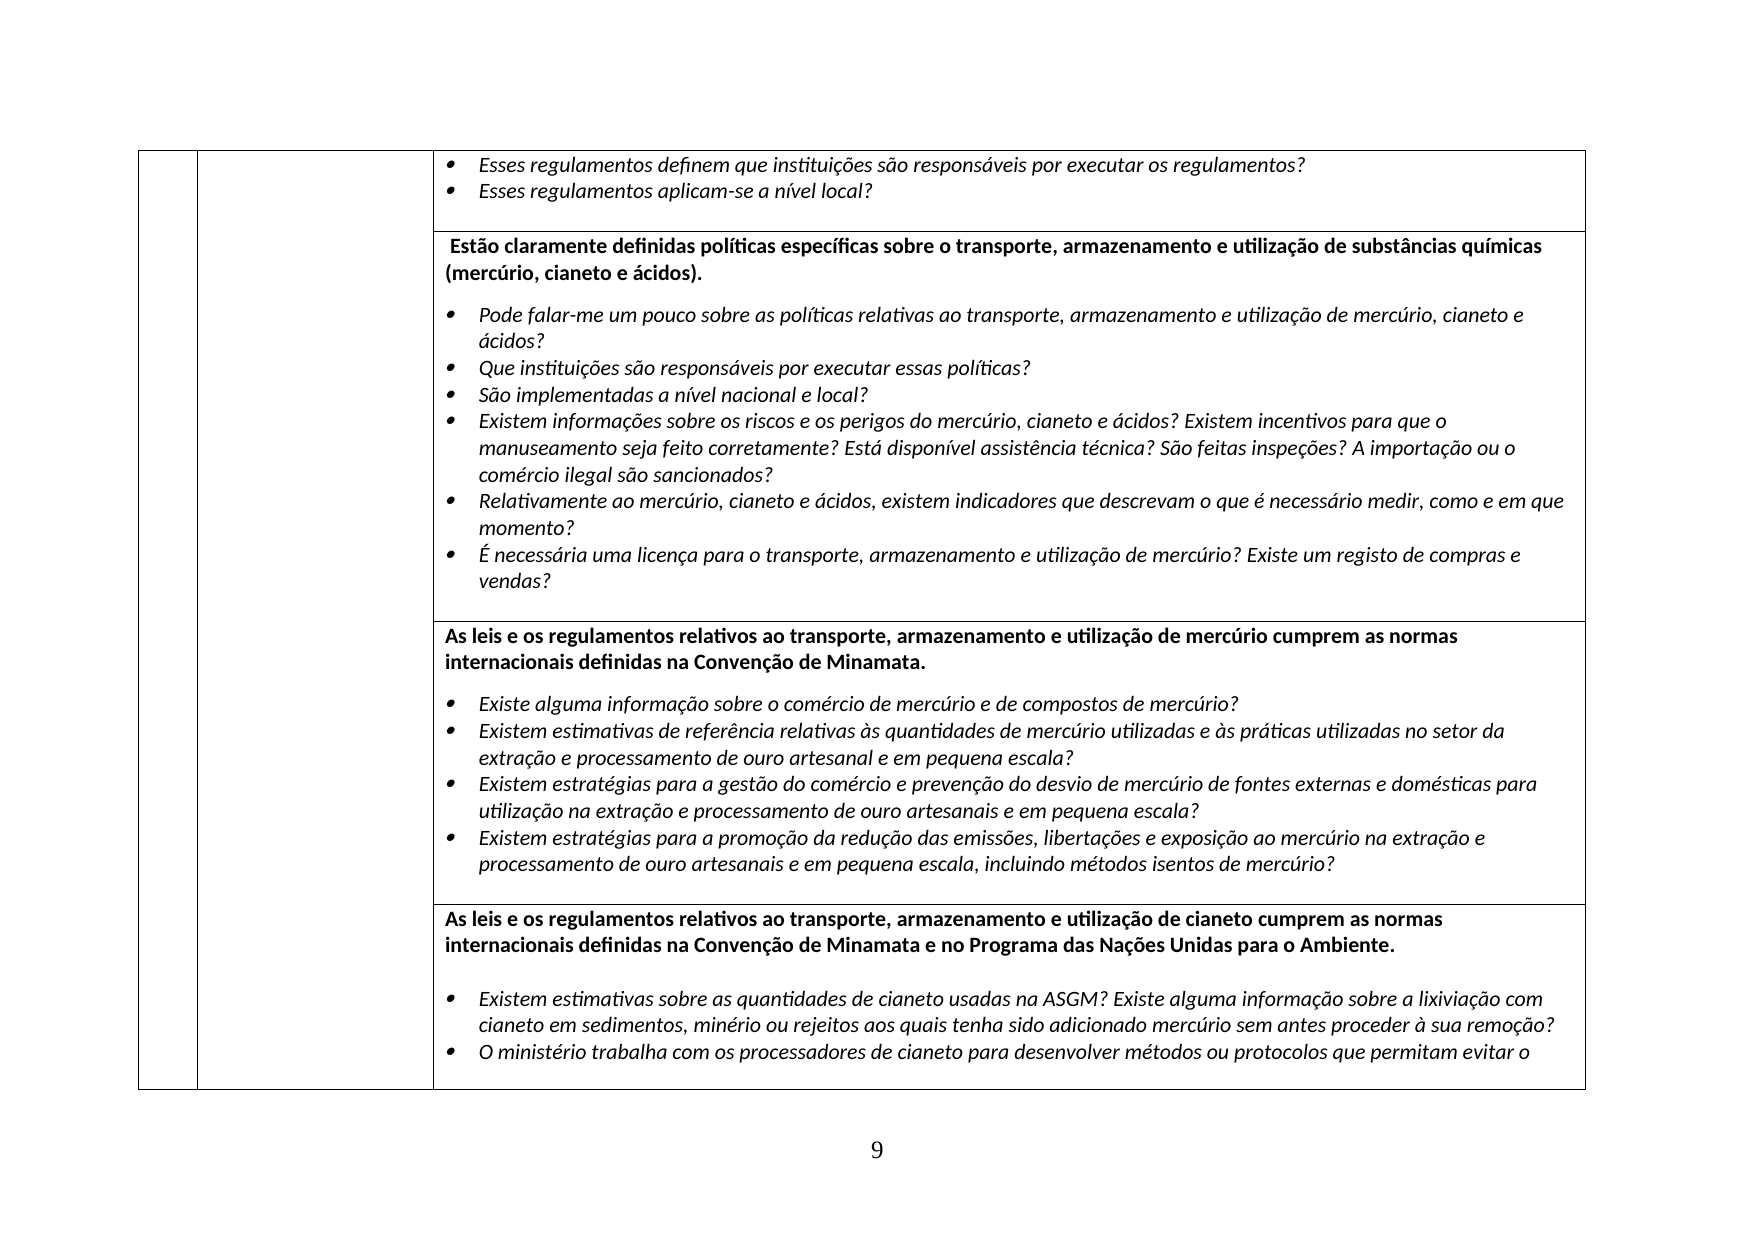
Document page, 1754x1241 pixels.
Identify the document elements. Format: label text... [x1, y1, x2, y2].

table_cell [434, 151, 1585, 231]
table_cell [434, 905, 1585, 1089]
table_cell Estão claramente definidas políticas específicas sobre o transporte, armazenamento e utilização de substâncias químicas (mercúrio, cianeto e ácidos). Pode falar-me um pouco sobre as políticas relativas ao transporte, armazenamento e utilização de mercúrio, cianeto e ácidos? Que instituições são responsáveis por executar essas políticas? São implementadas a nível nacional e local? Existem informações sobre os riscos e os perigos do mercúrio, cianeto e ácidos? Existem incentivos para que o manuseamento seja feito corretamente? Está disponível assistência técnica? São feitas inspeções? A importação ou o comércio ilegal são sancionados? Relativamente ao mercúrio, cianeto e ácidos, existem indicadores que descrevam o que é necessário medir, como e em que momento? É necessária uma licença para o transporte, armazenamento e utilização de mercúrio? Existe um registo de compras e vendas? [434, 232, 1585, 621]
table_cell As leis e os regulamentos relativos ao transporte, armazenamento e utilização de mercúrio cumprem as normas internacionais definidas na Convenção de Minamata. Existe alguma informação sobre o comércio de mercúrio e de compostos de mercúrio? Existem estimativas de referência relativas às quantidades de mercúrio utilizadas e às práticas utilizadas no setor da extração e processamento de ouro artesanal e em pequena escala? Existem estratégias para a gestão do comércio e prevenção do desvio de mercúrio de fontes externas e domésticas para utilização na extração e processamento de ouro artesanais e em pequena escala? Existem estratégias para a promoção da redução das emissões, libertações e exposição ao mercúrio na extração e processamento de ouro artesanais e em pequena escala, incluindo métodos isentos de mercúrio? [434, 622, 1585, 904]
